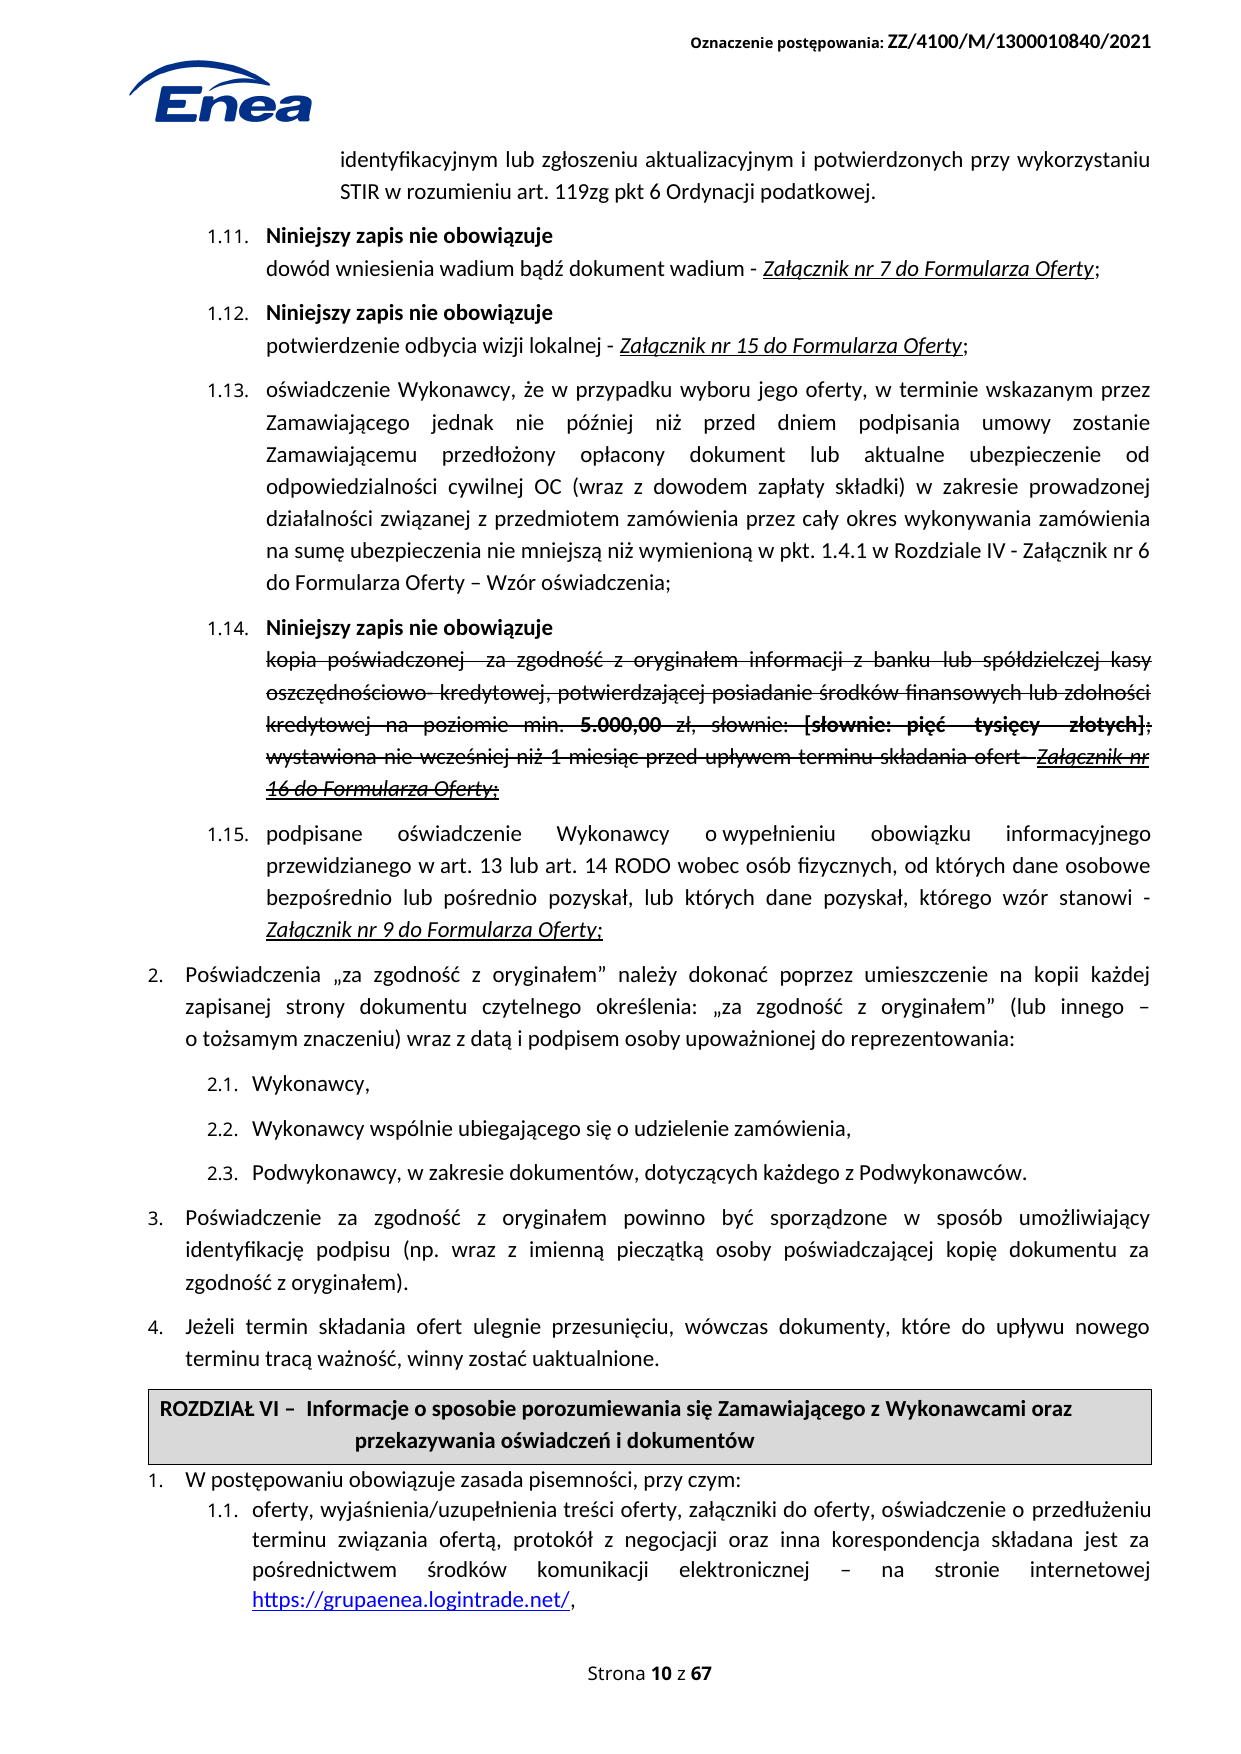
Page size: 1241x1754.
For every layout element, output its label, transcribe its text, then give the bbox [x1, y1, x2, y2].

list oświadczenie Wykonawcy, że w przypadku wyboru jego oferty, w terminie wskazanym przez Zamawiającego jednak nie później niż przed dniem podpisania umowy zostanie Zamawiającemu przedłożony opłacony dokument lub aktualne ubezpieczenie od odpowiedzialności cywilnej OC (wraz z dowodem zapłaty składki) w zakresie prowadzonej działalności związanej z przedmiotem zamówienia przez cały okres wykonywania zamówienia na sumę ubezpieczenia nie mniejszą niż wymienioną w pkt. 1.4.1 w Rozdziale IV - Załącznik nr 6 do Formularza Oferty – Wzór oświadczenia; [207, 375, 1152, 597]
list Podwykonawcy, w zakresie dokumentów, dotyczących każdego z Podwykonawców. [207, 1158, 1152, 1187]
list oferty, wyjaśnienia/uzupełnienia treści oferty, załączniki do oferty, oświadczenie o przedłużeniu terminu związania ofertą, protokół z negocjacji oraz inna korespondencja składana jest za pośrednictwem środków komunikacji elektronicznej – na stronie internetowej https://grupaenea.logintrade.net/, [207, 1495, 1152, 1614]
text kopia poświadczonej za zgodność z oryginałem informacji z banku lub spółdzielczej kasy oszczędnościowo- kredytowej, potwierdzającej posiadanie środków finansowych lub zdolności kredytowej na poziomie min. 5.000,00 zł, słownie: [słownie: pięć tysięcy złotych]; wystawiona nie wcześniej niż 1 miesiąc przed upływem terminu składania ofert- Załącznik nr 16 do Formularza Oferty; [266, 726, 1152, 802]
text dowód wniesienia wadium bądź dokument wadium - Załącznik nr 7 do Formularza Oferty; [266, 254, 1152, 282]
table_header ROZDZIAŁ VI – Informacje o sposobie porozumiewania się Zamawiającego z Wykonawcami oraz przekazywania oświadczeń i dokumentów [149, 1390, 1151, 1464]
list Wykonawcy, [207, 1069, 1152, 1097]
text kopia poświadczonej za zgodność z oryginałem informacji z banku lub spółdzielczej kasy oszczędnościowo- kredytowej, potwierdzającej posiadanie środków finansowych lub zdolności kredytowej na poziomie min. 5.000,00 zł, słownie: [słownie: pięć tysięcy złotych]; wystawiona nie wcześniej niż 1 miesiąc przed upływem terminu składania ofert- Załącznik nr 16 do Formularza Oferty; [266, 662, 1152, 725]
list Poświadczenia „za zgodność z oryginałem” należy dokonać poprzez umieszczenie na kopii każdej zapisanej strony dokumentu czytelnego określenia: „za zgodność z oryginałem” (lub innego – o tożsamym znaczeniu) wraz z datą i podpisem osoby upoważnionej do reprezentowania: [148, 960, 1152, 1052]
list W postępowaniu obowiązuje zasada pisemności, przy czym: [148, 1465, 1152, 1493]
list podpisane oświadczenie Wykonawcy o wypełnieniu obowiązku informacyjnego przewidzianego w art. 13 lub art. 14 RODO wobec osób fizycznych, od których dane osobowe bezpośrednio lub pośrednio pozyskał, lub których dane pozyskał, którego wzór stanowi - Załącznik nr 9 do Formularza Oferty; [207, 819, 1152, 943]
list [266, 145, 1152, 205]
picture [117, 50, 324, 124]
list Wykonawcy wspólnie ubiegającego się o udzielenie zamówienia, [207, 1114, 1152, 1142]
list Poświadczenie za zgodność z oryginałem powinno być sporządzone w sposób umożliwiający identyfikację podpisu (np. wraz z imienną pieczątką osoby poświadczającej kopię dokumentu za zgodność z oryginałem). [148, 1203, 1152, 1296]
list Jeżeli termin składania ofert ulegnie przesunięciu, wówczas dokumenty, które do upływu nowego terminu tracą ważność, winny zostać uaktualnione. [148, 1312, 1152, 1372]
text potwierdzenie odbycia wizji lokalnej - Załącznik nr 15 do Formularza Oferty; [266, 331, 1152, 359]
